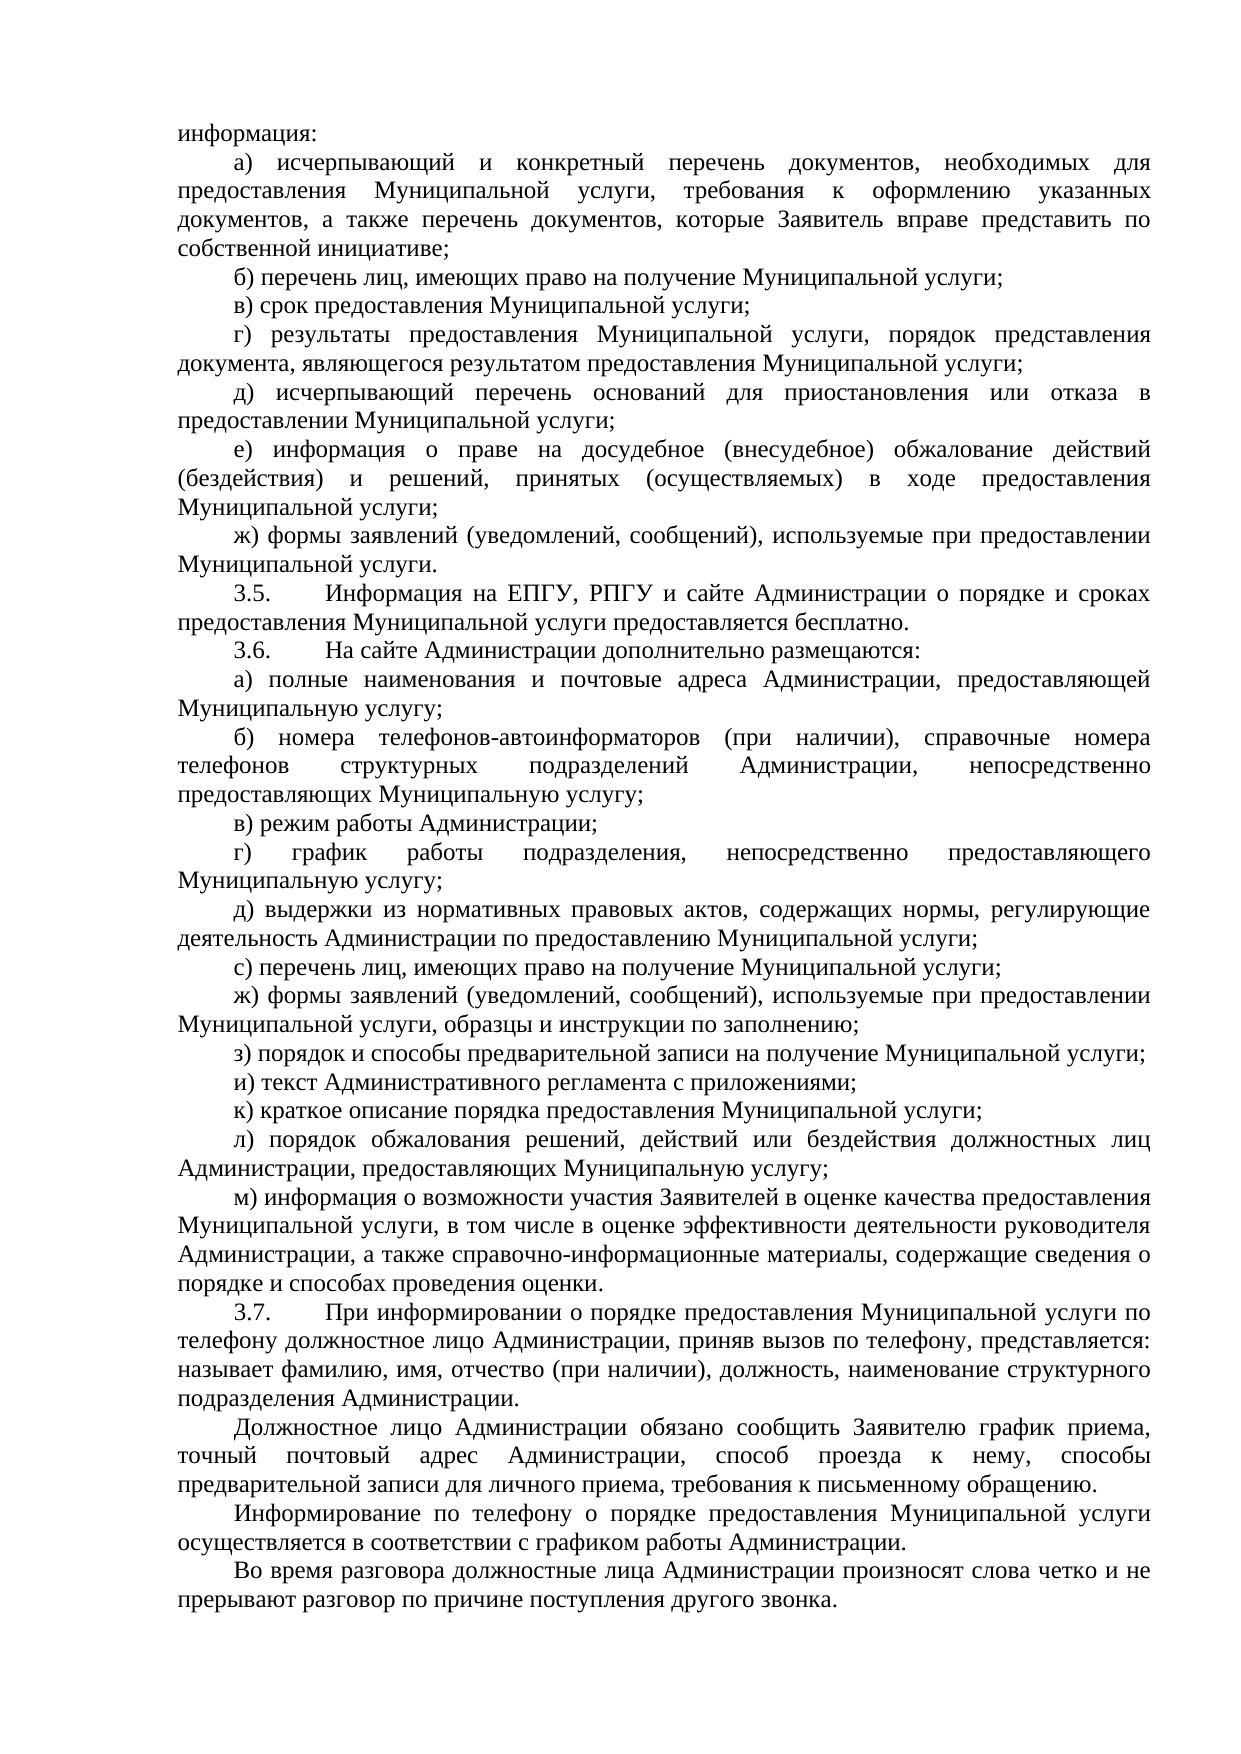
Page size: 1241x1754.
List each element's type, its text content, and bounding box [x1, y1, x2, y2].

text ж) формы заявлений (уведомлений, сообщений), используемые при предоставлении Муниципальной услуги, образцы и инструкции по заполнению; [177, 981, 1152, 1038]
text а) исчерпывающий и конкретный перечень документов, необходимых для предоставления Муниципальной услуги, требования к оформлению указанных документов, а также перечень документов, которые Заявитель вправе представить по собственной инициативе; [177, 147, 1152, 262]
text б) номера телефонов-автоинформаторов (при наличии), справочные номера телефонов структурных подразделений Администрации, непосредственно предоставляющих Муниципальную услугу; [177, 722, 1152, 808]
text 3.5. Информация на ЕПГУ, РПГУ и сайте Администрации о порядке и сроках предоставления Муниципальной услуги предоставляется бесплатно. [177, 578, 1152, 636]
text к) краткое описание порядка предоставления Муниципальной услуги; [177, 1096, 1152, 1124]
text 3.7. При информировании о порядке предоставления Муниципальной услуги по телефону должностное лицо Администрации, приняв вызов по телефону, представляется: называет фамилию, имя, отчество (при наличии), должность, наименование структурного подразделения Администрации. [177, 1297, 1152, 1412]
text м) информация о возможности участия Заявителей в оценке качества предоставления Муниципальной услуги, в том числе в оценке эффективности деятельности руководителя Администрации, а также справочно-информационные материалы, содержащие сведения о порядке и способах проведения оценки. [177, 1182, 1152, 1297]
text г) результаты предоставления Муниципальной услуги, порядок представления документа, являющегося результатом предоставления Муниципальной услуги; [177, 319, 1152, 377]
text е) информация о праве на досудебное (внесудебное) обжалование действий (бездействия) и решений, принятых (осуществляемых) в ходе предоставления Муниципальной услуги; [177, 434, 1152, 521]
text г) график работы подразделения, непосредственно предоставляющего Муниципальную услугу; [177, 837, 1152, 894]
text Должностное лицо Администрации обязано сообщить Заявителю график приема, точный почтовый адрес Администрации, способ проезда к нему, способы предварительной записи для личного приема, требования к письменному обращению. [177, 1412, 1152, 1498]
text з) порядок и способы предварительной записи на получение Муниципальной услуги; [177, 1038, 1152, 1067]
text в) срок предоставления Муниципальной услуги; [177, 291, 1152, 319]
text л) порядок обжалования решений, действий или бездействия должностных лиц Администрации, предоставляющих Муниципальную услугу; [177, 1124, 1152, 1182]
text б) перечень лиц, имеющих право на получение Муниципальной услуги; [177, 262, 1152, 291]
text с) перечень лиц, имеющих право на получение Муниципальной услуги; [177, 952, 1152, 981]
text Во время разговора должностные лица Администрации произносят слова четко и не прерывают разговор по причине поступления другого звонка. [177, 1556, 1152, 1613]
text а) полные наименования и почтовые адреса Администрации, предоставляющей Муниципальную услугу; [177, 664, 1152, 722]
text и) текст Административного регламента с приложениями; [177, 1067, 1152, 1096]
text д) выдержки из нормативных правовых актов, содержащих нормы, регулирующие деятельность Администрации по предоставлению Муниципальной услуги; [177, 894, 1152, 952]
text в) режим работы Администрации; [177, 808, 1152, 837]
text ж) формы заявлений (уведомлений, сообщений), используемые при предоставлении Муниципальной услуги. [177, 521, 1152, 578]
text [177, 118, 1152, 147]
text Информирование по телефону о порядке предоставления Муниципальной услуги осуществляется в соответствии с графиком работы Администрации. [177, 1498, 1152, 1556]
text 3.6. На сайте Администрации дополнительно размещаются: [177, 636, 1152, 664]
text д) исчерпывающий перечень оснований для приостановления или отказа в предоставлении Муниципальной услуги; [177, 377, 1152, 434]
